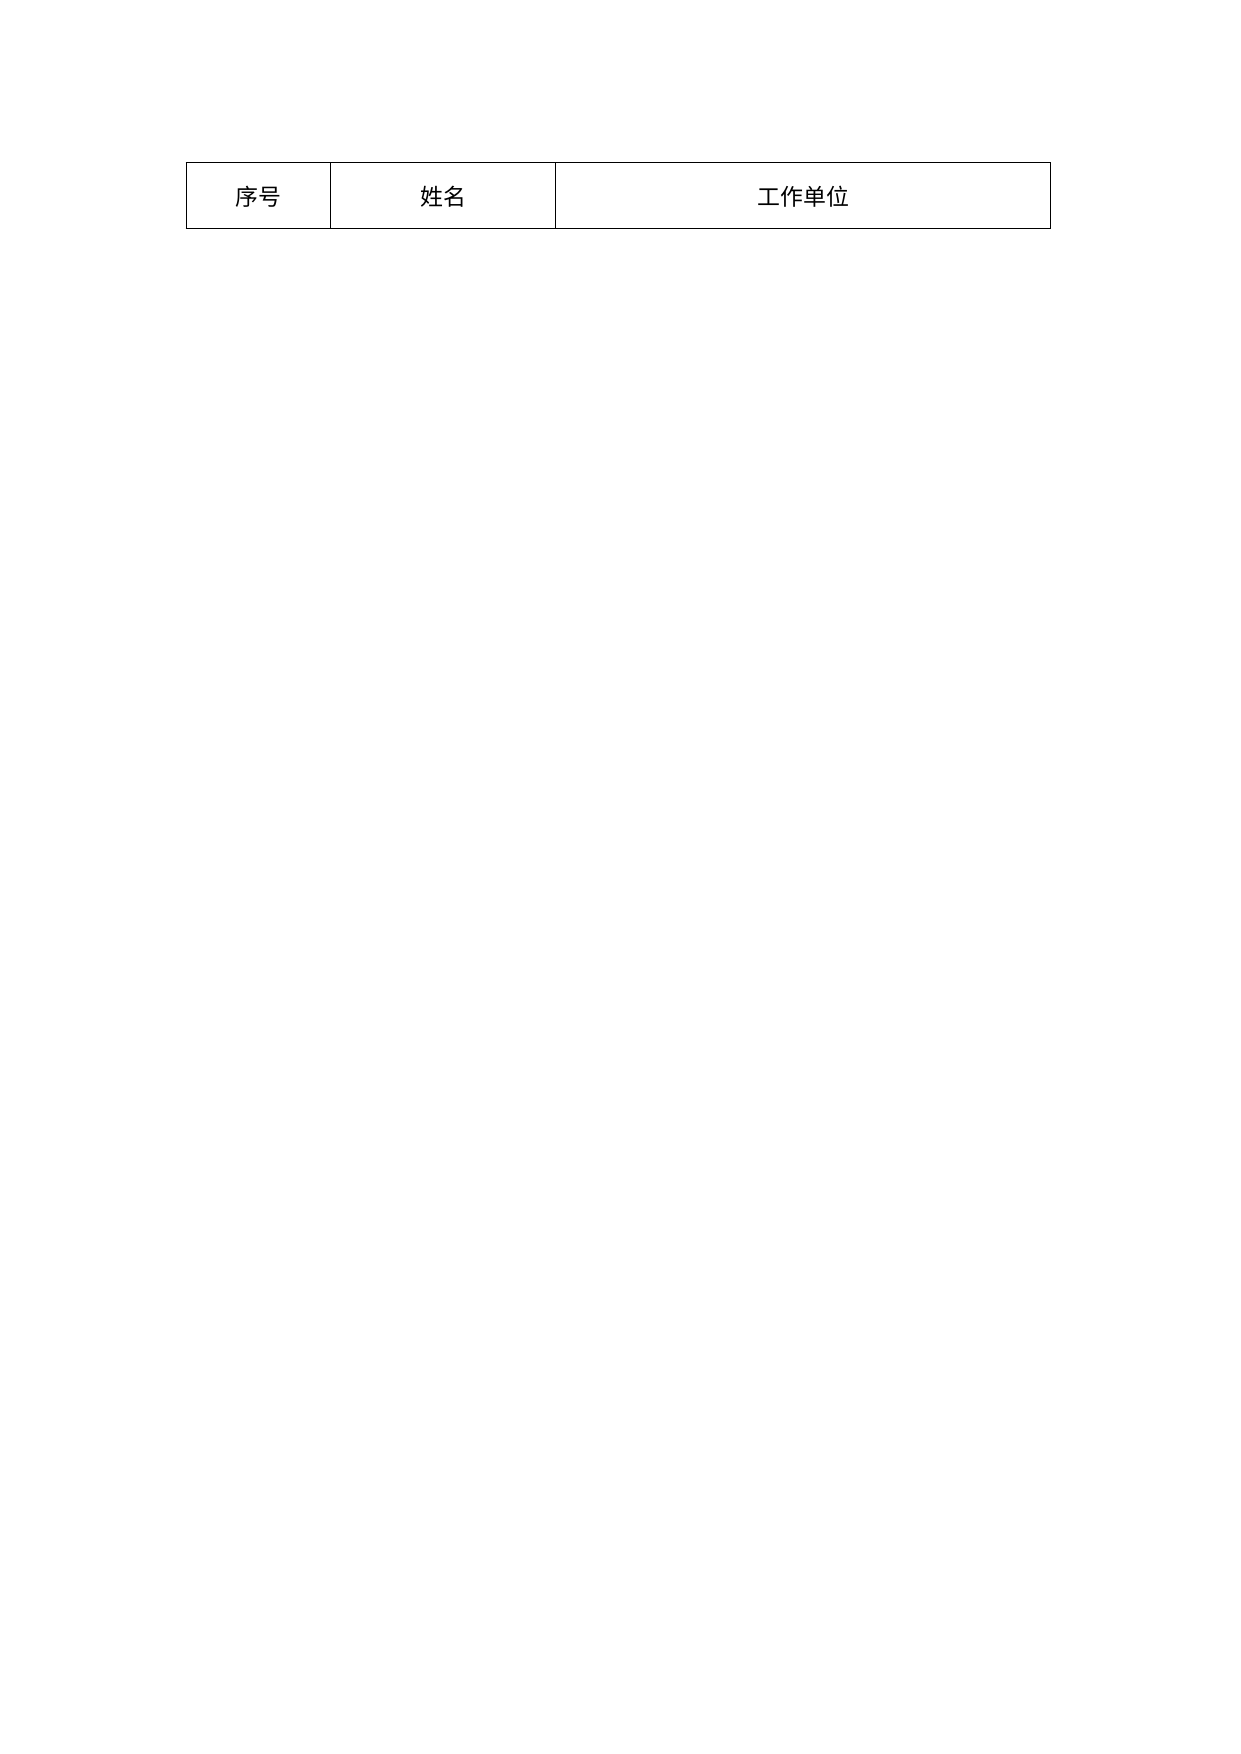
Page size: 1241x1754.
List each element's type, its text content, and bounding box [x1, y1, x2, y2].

table_header 姓名 [331, 163, 555, 228]
table_header 序号 [187, 163, 330, 228]
table_header 工作单位 [556, 163, 1050, 228]
